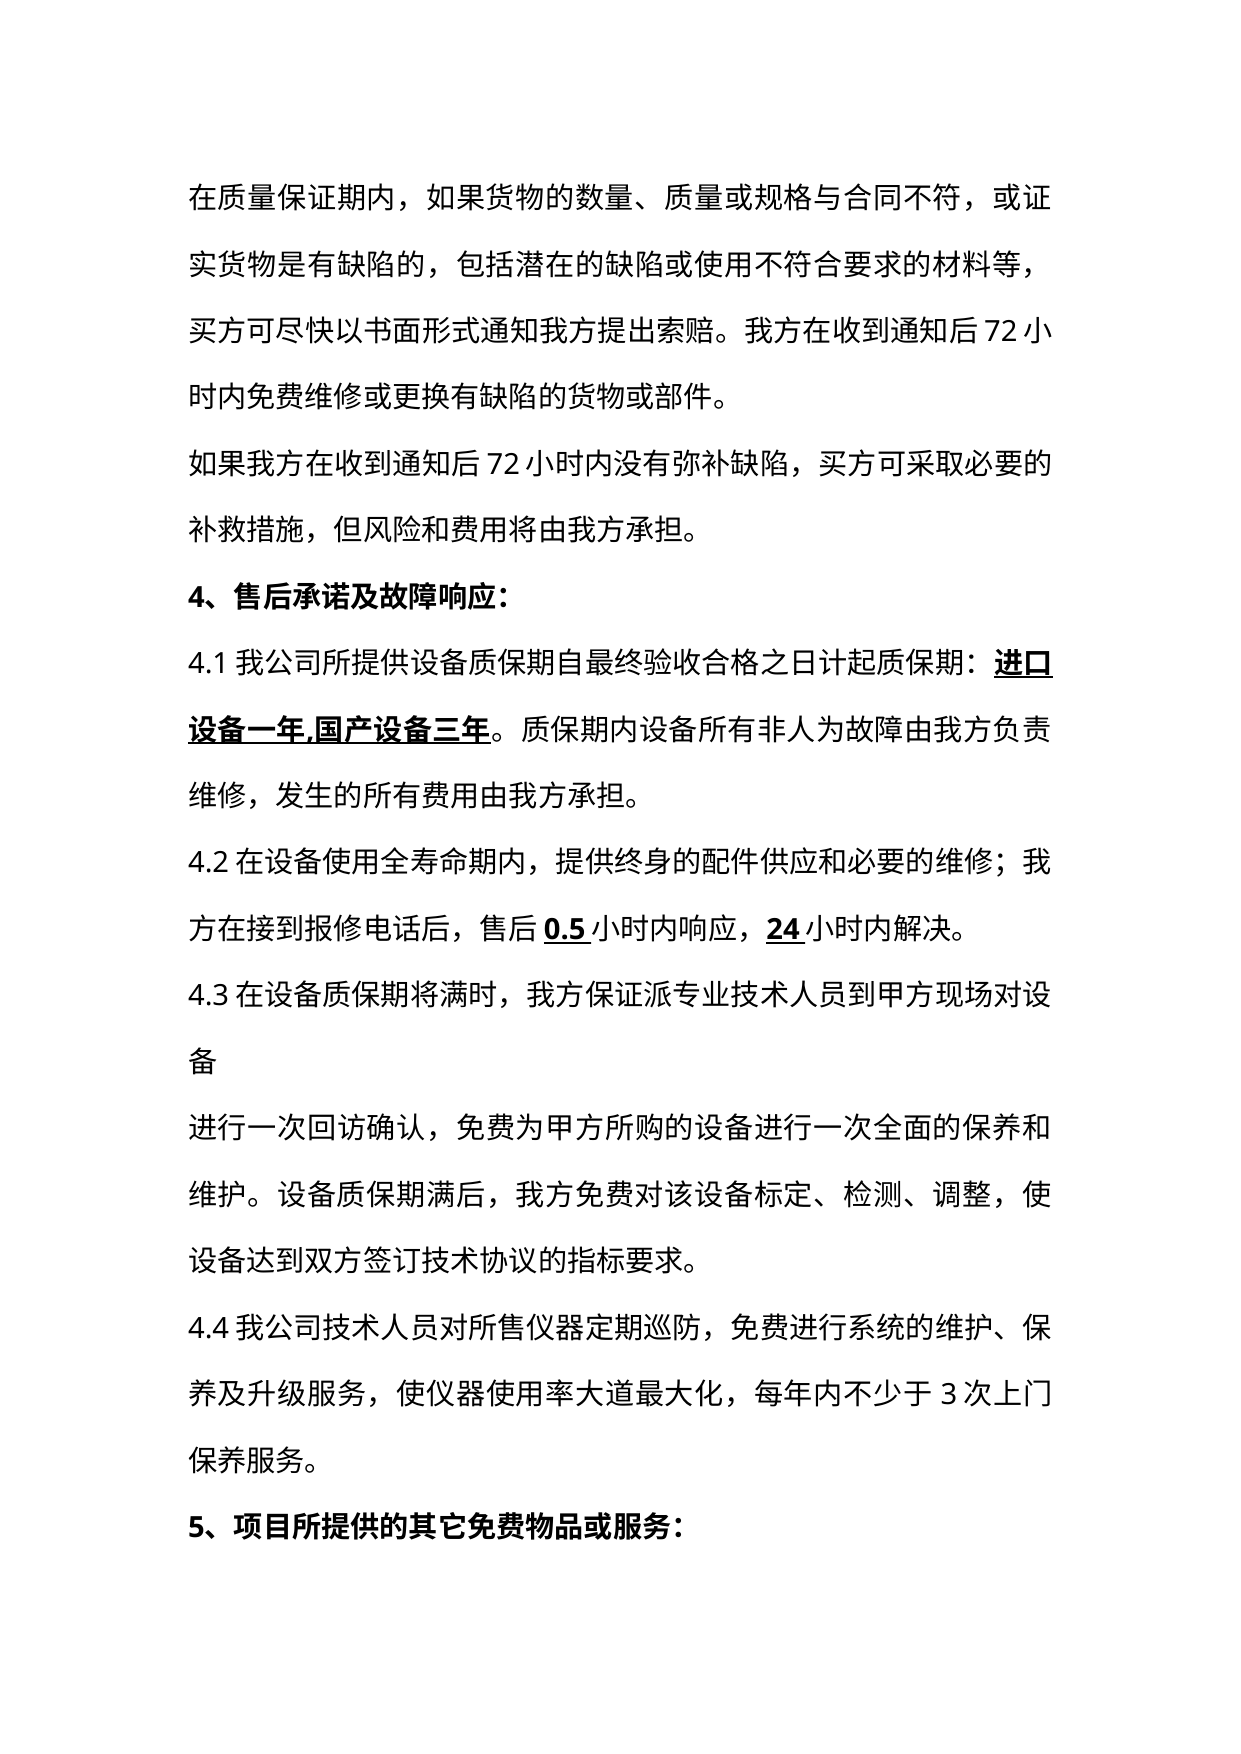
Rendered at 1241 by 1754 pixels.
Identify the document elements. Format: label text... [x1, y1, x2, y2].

text 5、项目所提供的其它免费物品或服务： [188, 1492, 1052, 1558]
text 如果我方在收到通知后72小时内没有弥补缺陷，买方可采取必要的补救措施，但风险和费用将由我方承担。 [188, 428, 1052, 561]
text 4.1我公司所提供设备质保期自最终验收合格之日计起质保期：进口设备一年,国产设备三年。质保期内设备所有非人为故障由我方负责维修，发生的所有费用由我方承担。 [188, 628, 1052, 827]
text 4.3在设备质保期将满时，我方保证派专业技术人员到甲方现场对设备 [188, 960, 1052, 1093]
text 4.2在设备使用全寿命期内，提供终身的配件供应和必要的维修；我方在接到报修电话后，售后0.5小时内响应，24小时内解决。 [188, 827, 1052, 960]
text 4.4我公司技术人员对所售仪器定期巡防，免费进行系统的维护、保养及升级服务，使仪器使用率大道最大化，每年内不少于3次上门保养服务。 [188, 1292, 1052, 1492]
text 4、售后承诺及故障响应： [188, 561, 1052, 628]
text 进行一次回访确认，免费为甲方所购的设备进行一次全面的保养和维护。设备质保期满后，我方免费对该设备标定、检测、调整，使设备达到双方签订技术协议的指标要求。 [188, 1093, 1052, 1292]
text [188, 162, 1052, 428]
